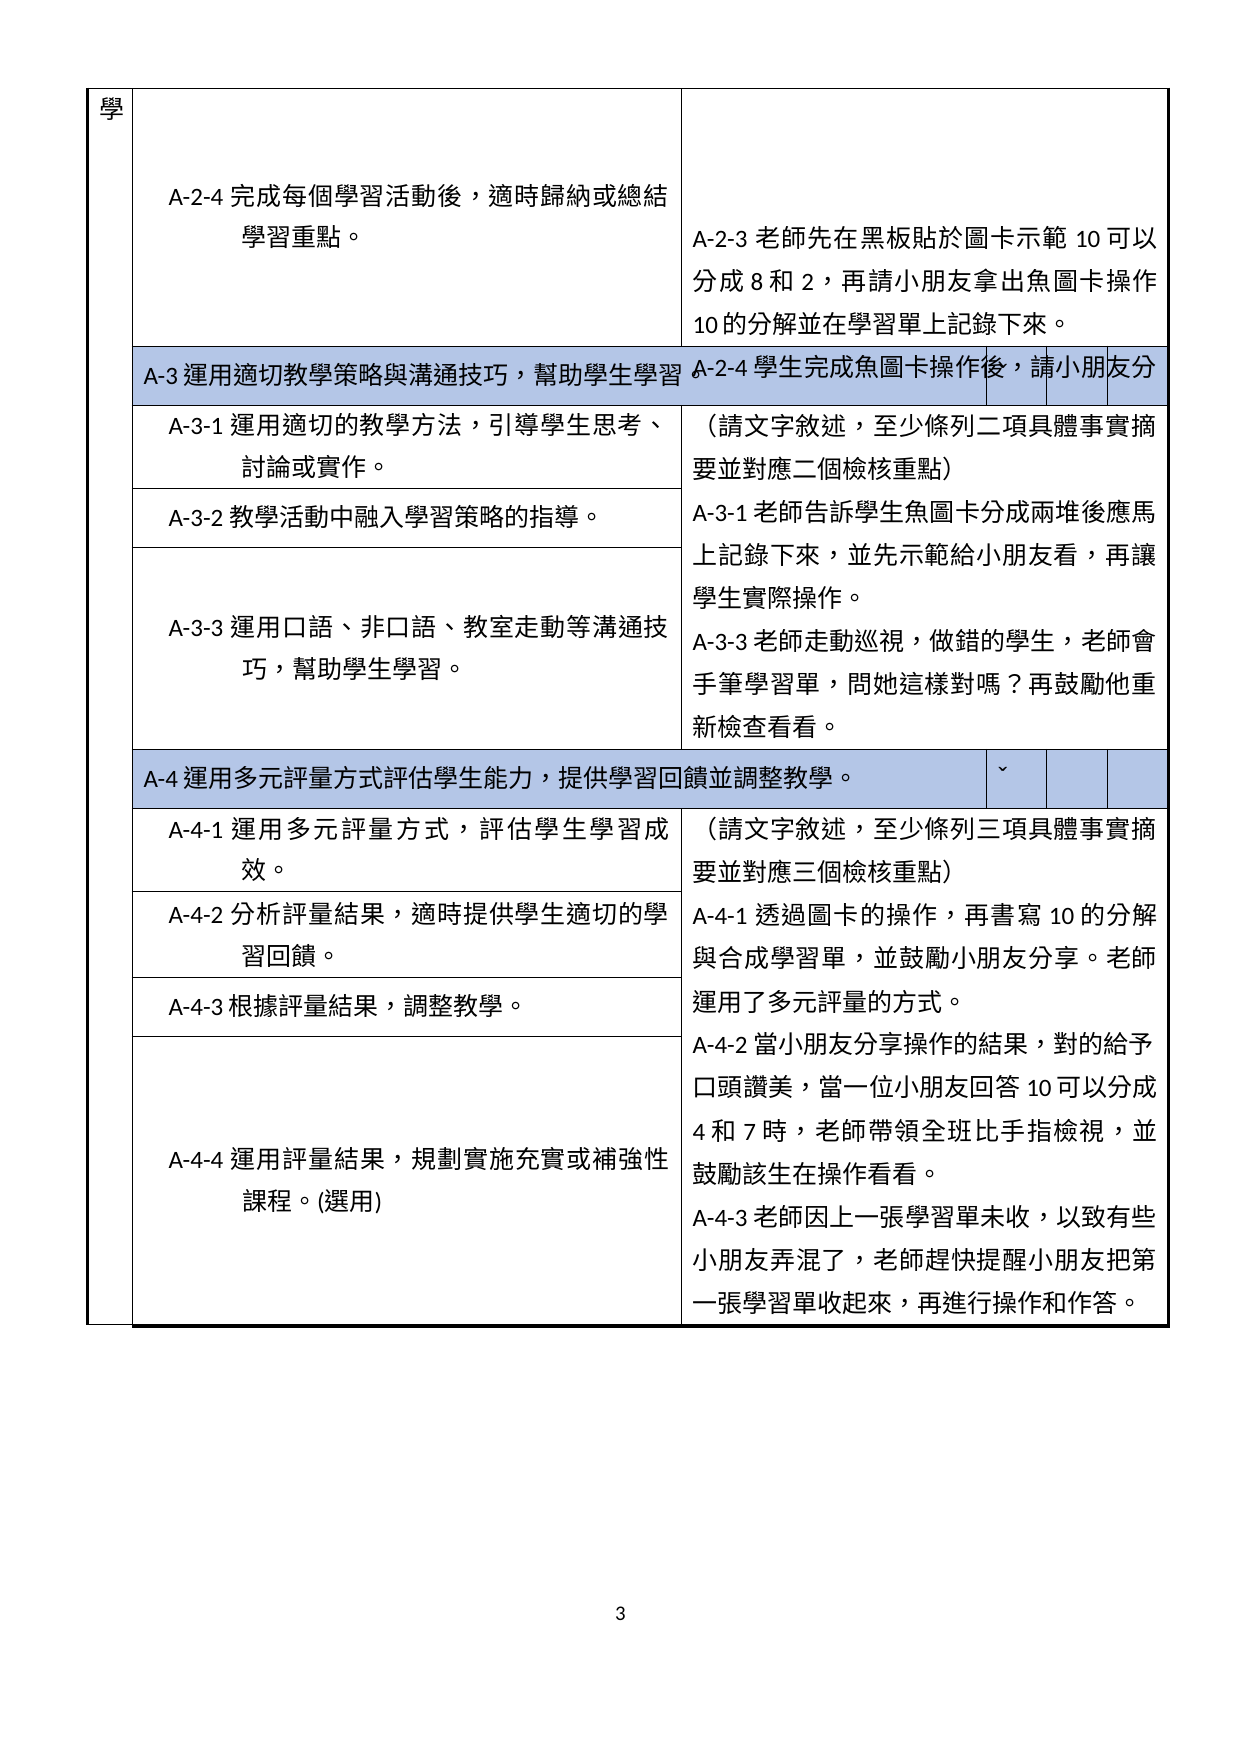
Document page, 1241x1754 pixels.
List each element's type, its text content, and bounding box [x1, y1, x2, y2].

table_cell （請文字敘述，至少條列三項具體事實摘要並對應三個檢核重點） A-4-1 透過圖卡的操作，再書寫10的分解與合成學習單，並鼓勵小朋友分享。老師運用了多元評量的方式。 A-4-2 當小朋友分享操作的結果，對的給予 口頭讚美，當一位小朋友回答10可以分成4和7時，老師帶領全班比手指檢視，並鼓勵該生在操作看看。 A-4-3 老師因上一張學習單未收，以致有些小朋友弄混了，老師趕快提醒小朋友把第一張學習單收起來，再進行操作和作答。 [682, 809, 1167, 1324]
table_cell A-4-4 運用評量結果，規劃實施充實或補強性課程。(選用) [133, 1037, 681, 1324]
table_cell ˇ [987, 347, 1046, 405]
table_cell A-4-2 分析評量結果，適時提供學生適切的學習回饋。 [133, 892, 681, 977]
table_cell [1047, 750, 1107, 808]
table_cell A-4-1運用多元評量方式，評估學生學習成效。 [133, 809, 681, 891]
table_cell [1047, 347, 1107, 405]
table_cell A-3運用適切教學策略與溝通技巧，幫助學生學習。 [133, 347, 986, 405]
table_cell A-3-1 運用適切的教學方法，引導學生思考、討論或實作。 [133, 406, 681, 488]
table_cell A-4-3根據評量結果，調整教學。 [133, 978, 681, 1036]
table_cell （請文字敘述，至少條列二項具體事實摘要並對應二個檢核重點） A-3-1 老師告訴學生魚圖卡分成兩堆後應馬上記錄下來，並先示範給小朋友看，再讓學生實際操作。 A-3-3 老師走動巡視，做錯的學生，老師會手筆學習單，問她這樣對嗎？再鼓勵他重新檢查看看。 [682, 406, 1167, 749]
table_cell A-3-3 運用口語、非口語、教室走動等溝通技巧，幫助學生學習。 [133, 548, 681, 749]
table_cell A-3-2 教學活動中融入學習策略的指導。 [133, 489, 681, 547]
table_cell [1108, 347, 1167, 405]
table_cell A-4運用多元評量方式評估學生能力，提供學習回饋並調整教學。 [133, 750, 986, 808]
table_cell A-2-4 完成每個學習活動後，適時歸納或總結學習重點。 [133, 89, 681, 346]
table_cell ˇ [987, 750, 1046, 808]
table_cell [1108, 750, 1167, 808]
